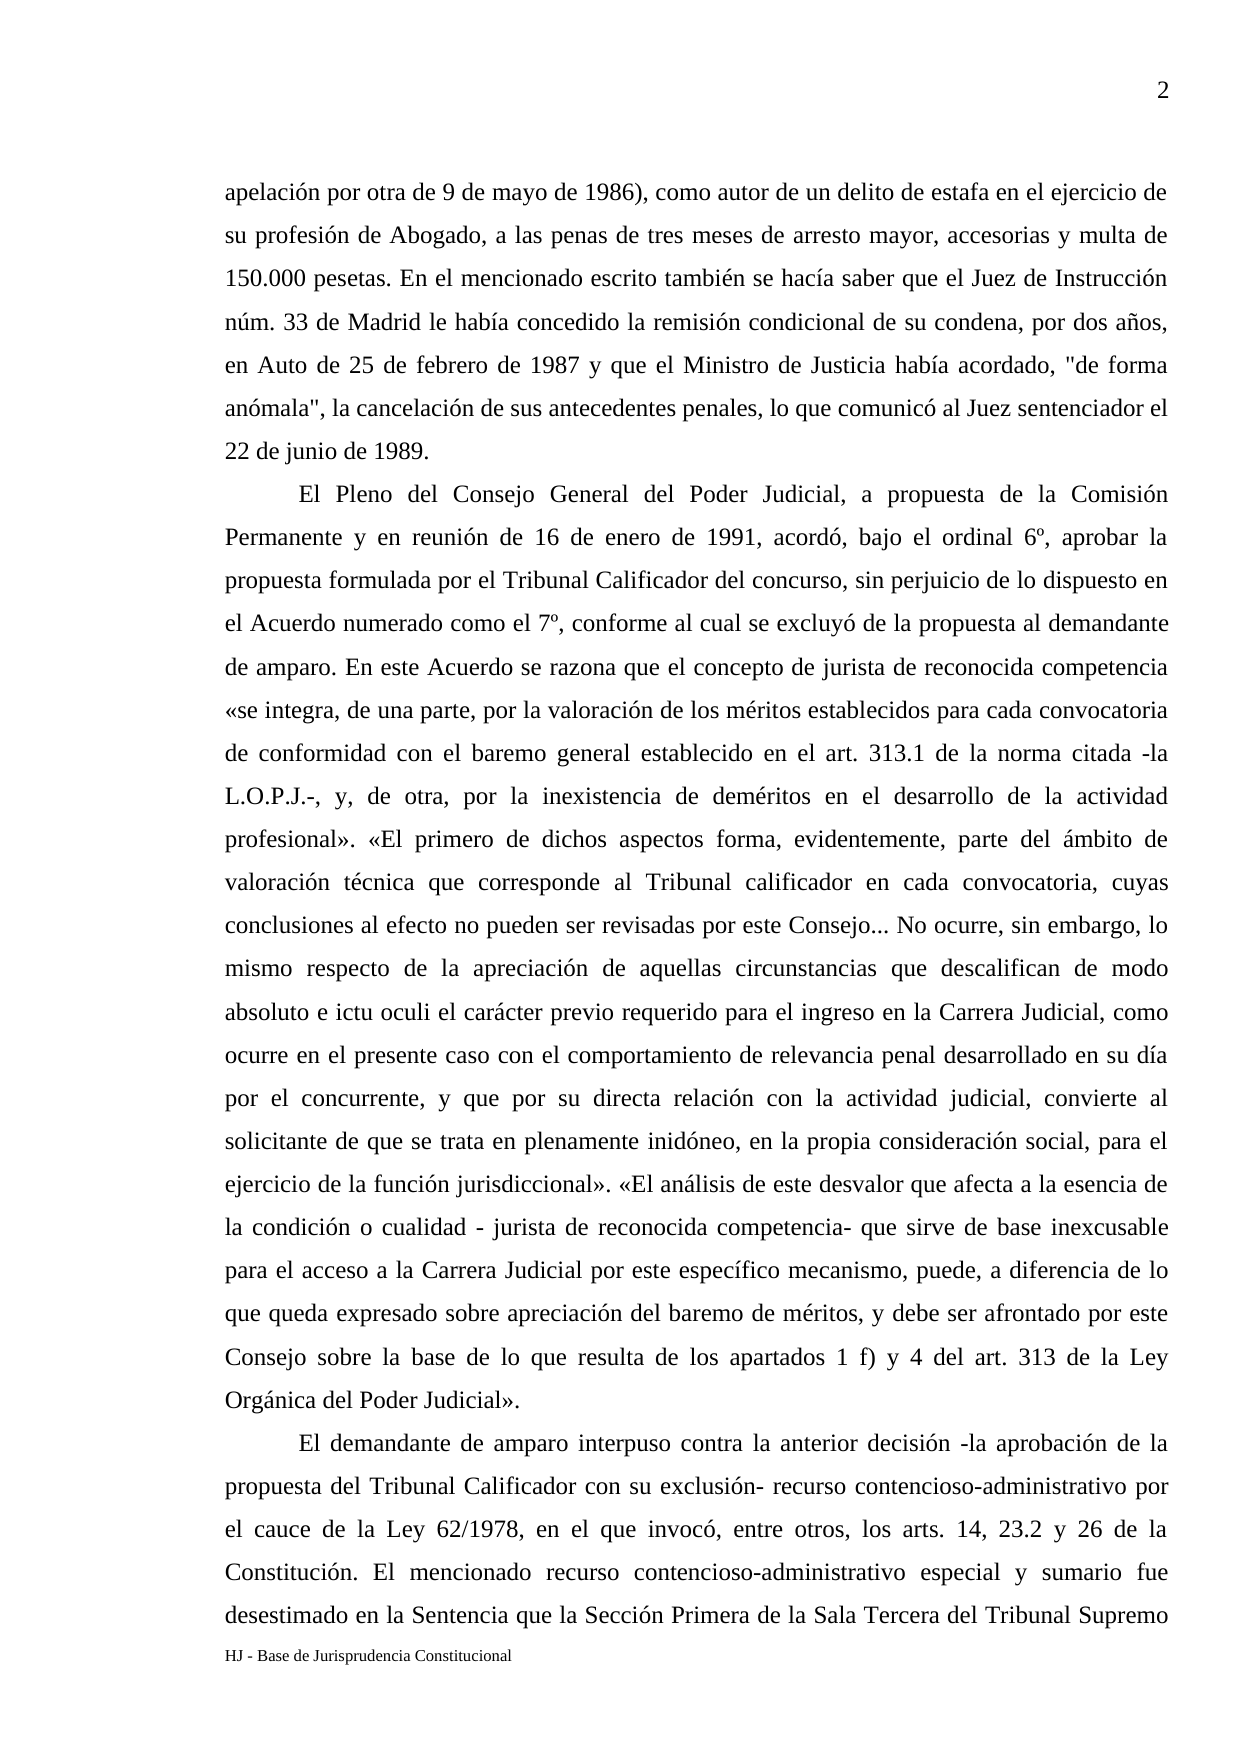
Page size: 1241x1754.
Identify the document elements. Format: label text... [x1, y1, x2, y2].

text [224, 1428, 1169, 1629]
text El Pleno del Consejo General del Poder Judicial, a propuesta de la Comisión Permanente y en reunión de 16 de enero de 1991, acordó, bajo el ordinal 6º, aprobar la propuesta formulada por el Tribunal Calificador del concurso, sin perjuicio de lo dispuesto en el Acuerdo numerado como el 7º, conforme al cual se excluyó de la propuesta al demandante de amparo. En este Acuerdo se razona que el concepto de jurista de reconocida competencia «se integra, de una parte, por la valoración de los méritos establecidos para cada convocatoria de conformidad con el baremo general establecido en el art. 313.1 de la norma citada -la L.O.P.J.-, y, de otra, por la inexistencia de deméritos en el desarrollo de la actividad profesional». «El primero de dichos aspectos forma, evidentemente, parte del ámbito de valoración técnica que corresponde al Tribunal calificador en cada convocatoria, cuyas conclusiones al efecto no pueden ser revisadas por este Consejo... No ocurre, sin embargo, lo mismo respecto de la apreciación de aquellas circunstancias que descalifican de modo absoluto e ictu oculi el carácter previo requerido para el ingreso en la Carrera Judicial, como ocurre en el presente caso con el comportamiento de relevancia penal desarrollado en su día por el concurrente, y que por su directa relación con la actividad judicial, convierte al solicitante de que se trata en plenamente inidóneo, en la propia consideración social, para el ejercicio de la función jurisdiccional». «El análisis de este desvalor que afecta a la esencia de la condición o cualidad - jurista de reconocida competencia- que sirve de base inexcusable para el acceso a la Carrera Judicial por este específico mecanismo, puede, a diferencia de lo que queda expresado sobre apreciación del baremo de méritos, y debe ser afrontado por este Consejo sobre la base de lo que resulta de los apartados 1 f) y 4 del art. 313 de la Ley Orgánica del Poder Judicial». [224, 479, 1169, 1413]
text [224, 177, 1169, 465]
